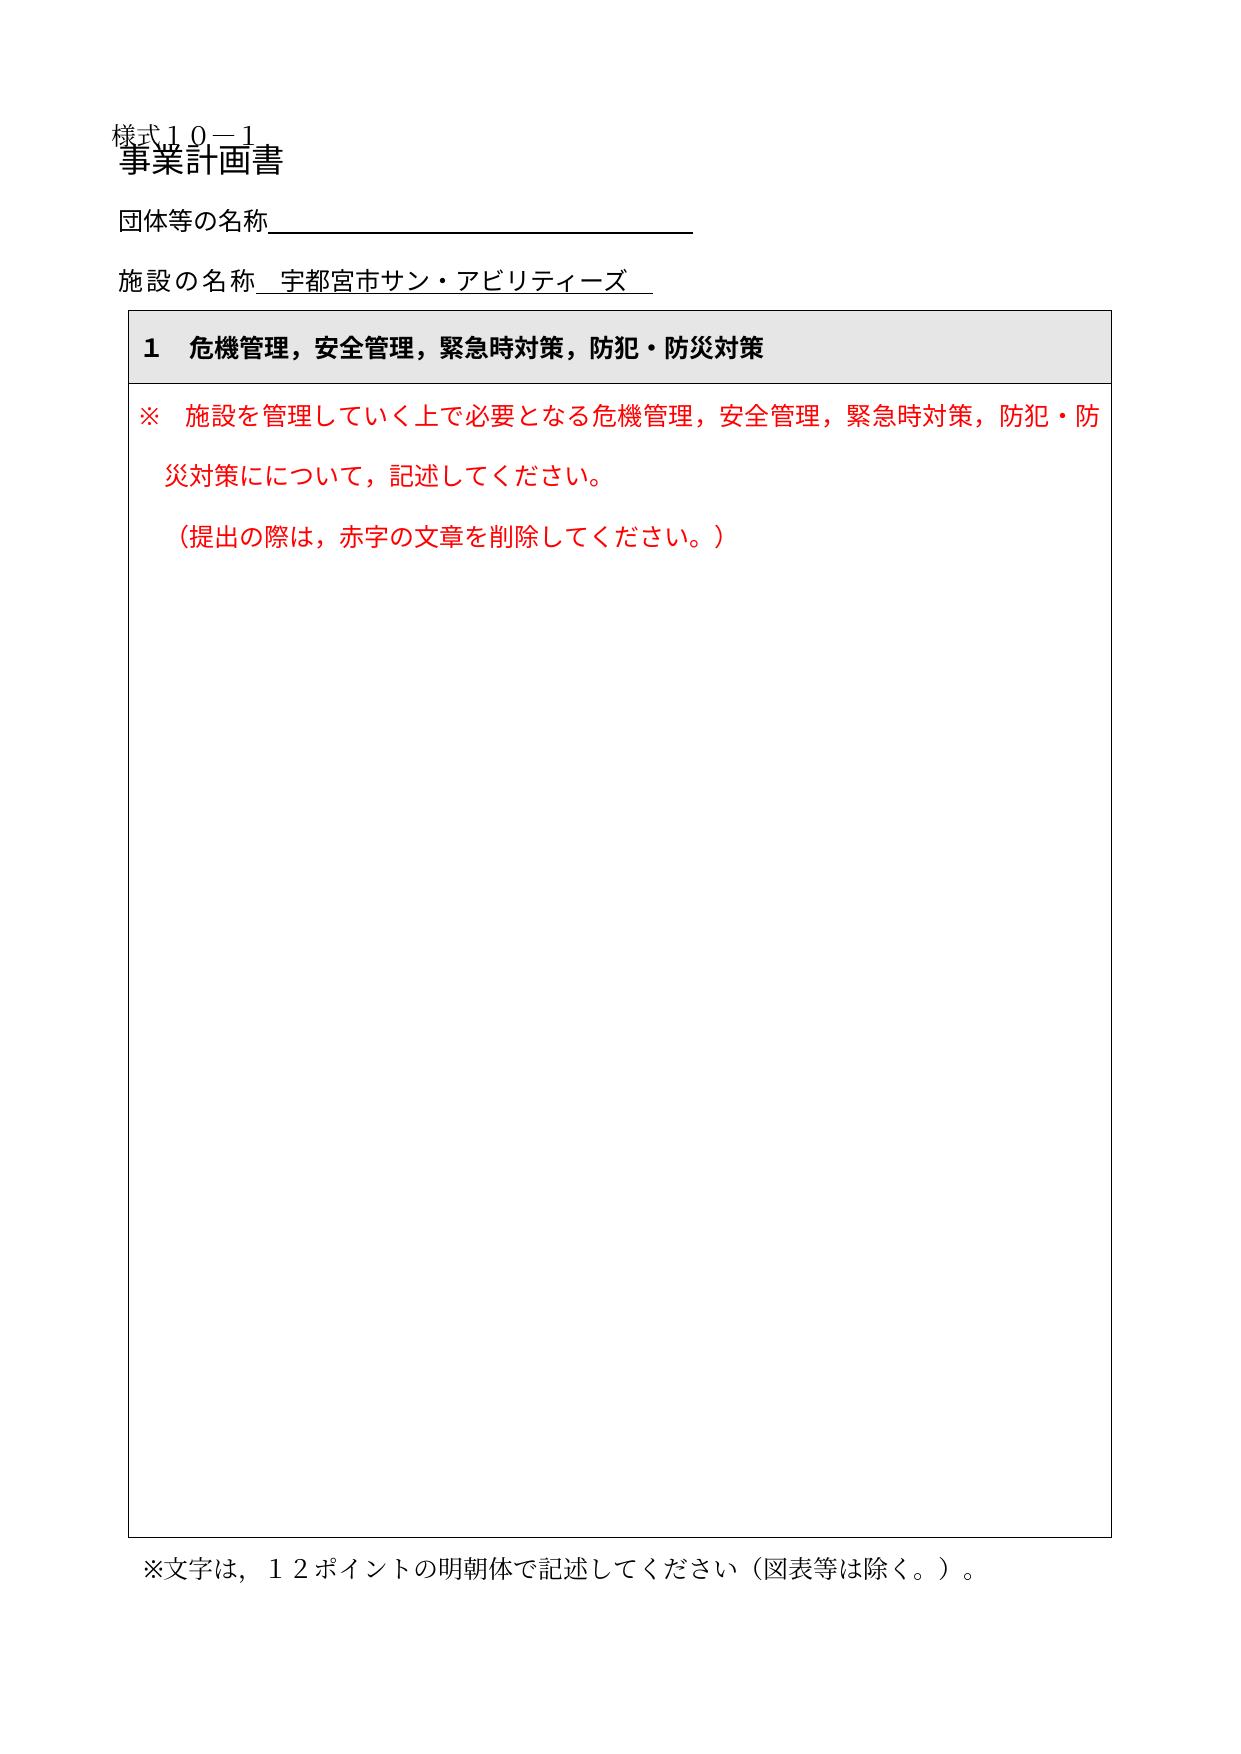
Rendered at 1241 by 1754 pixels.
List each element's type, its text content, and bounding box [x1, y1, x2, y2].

table_cell ※ 施設を管理していく上で必要となる危機管理，安全管理，緊急時対策，防犯・防災対策にについて，記述してください。 （提出の際は，赤字の文章を削除してください。） [129, 384, 1111, 1537]
text 施設の名称 宇都宮市サン・アビリティーズ [118, 249, 1122, 310]
text ※文字は，１２ポイントの明朝体で記述してください（図表等は除く。）。 [118, 1538, 1122, 1598]
text 団体等の名称 [118, 189, 1122, 249]
table_header １ 危機管理，安全管理，緊急時対策，防犯・防災対策 [129, 311, 1111, 383]
